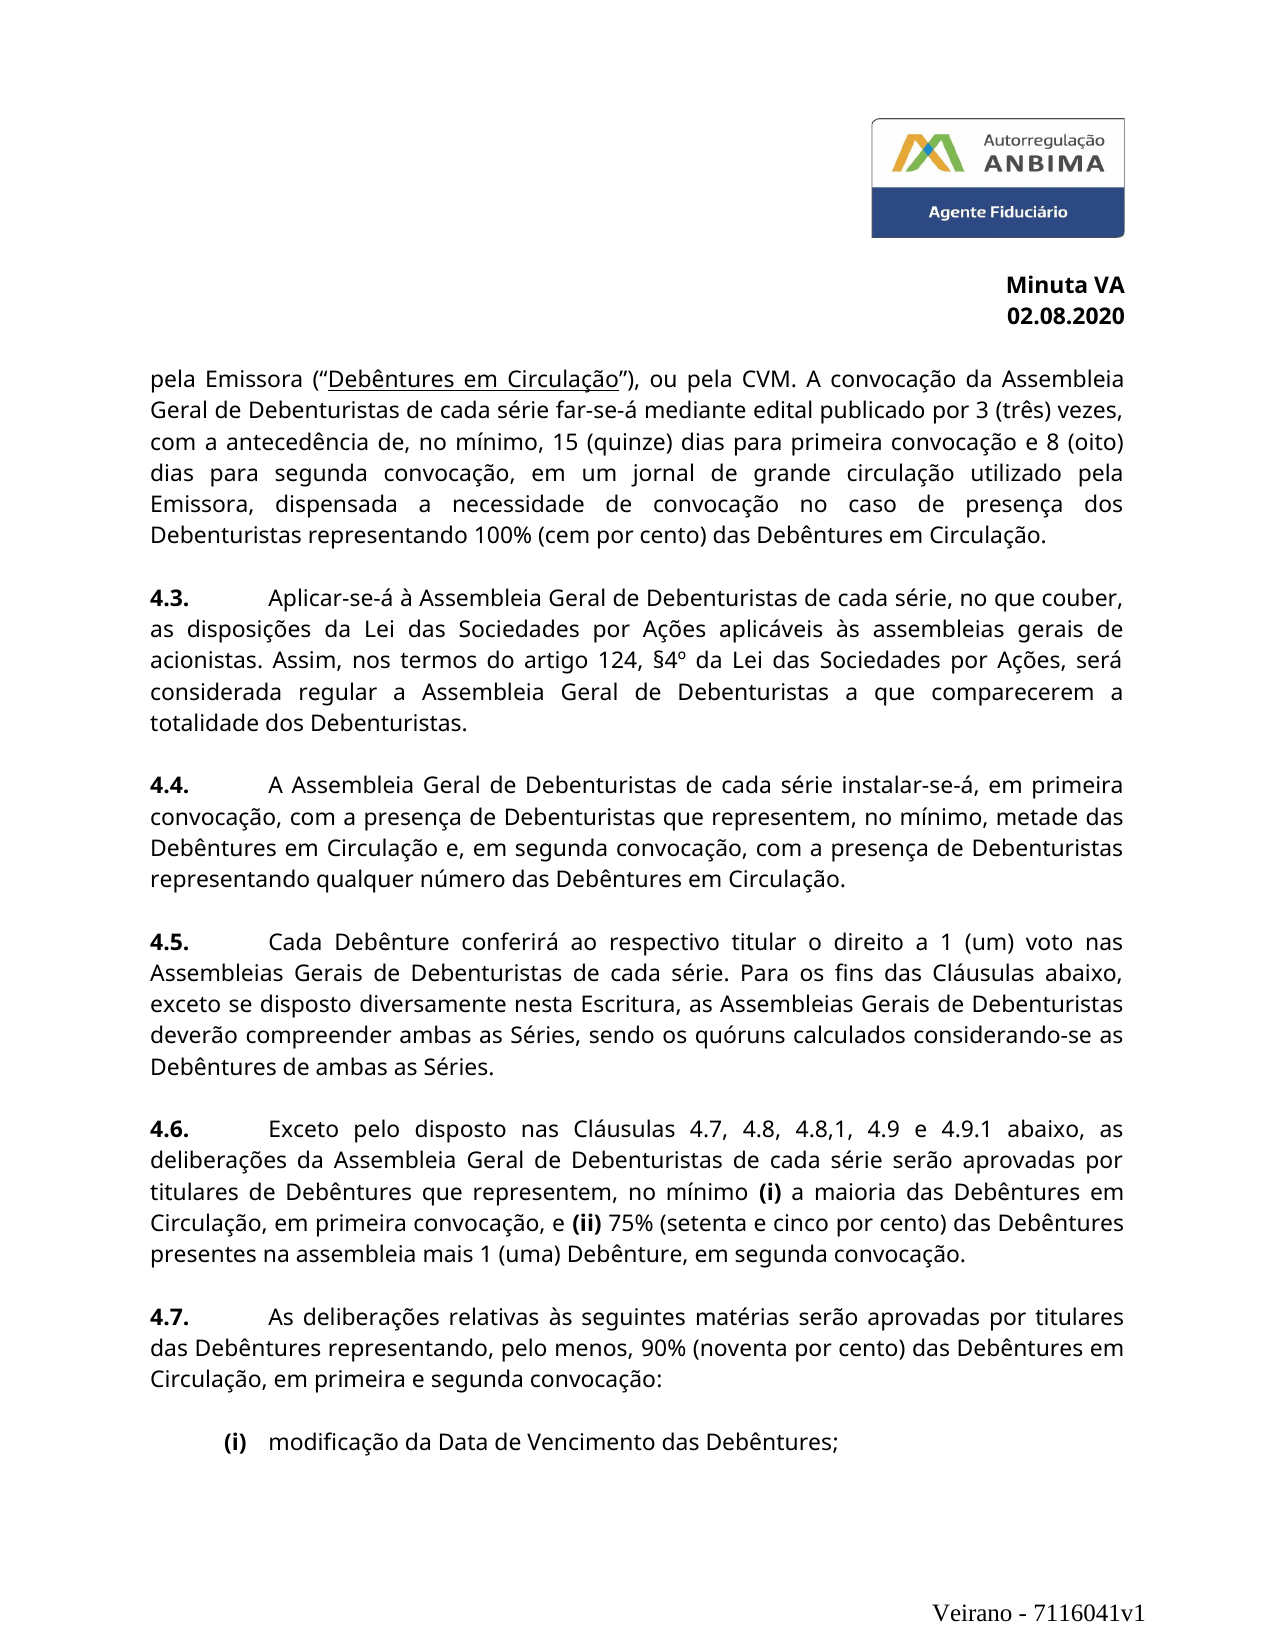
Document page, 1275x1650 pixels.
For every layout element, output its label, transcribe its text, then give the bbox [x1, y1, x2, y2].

picture [871, 118, 1125, 238]
list Aplicar-se-á à Assembleia Geral de Debenturistas de cada série, no que couber, as disposições da Lei das Sociedades por Ações aplicáveis às assembleias gerais de acionistas. Assim, nos termos do artigo 124, §4º da Lei das Sociedades por Ações, será considerada regular a Assembleia Geral de Debenturistas a que comparecerem a totalidade dos Debenturistas. [150, 581, 1124, 738]
list Exceto pelo disposto nas Cláusulas 4.7, 4.8, 4.8,1, 4.9 e 4.9.1 abaixo, as deliberações da Assembleia Geral de Debenturistas de cada série serão aprovadas por titulares de Debêntures que representem, no mínimo (i) a maioria das Debêntures em Circulação, em primeira convocação, e (ii) 75% (setenta e cinco por cento) das Debêntures presentes na assembleia mais 1 (uma) Debênture, em segunda convocação. [150, 1113, 1124, 1269]
list As deliberações relativas às seguintes matérias serão aprovadas por titulares das Debêntures representando, pelo menos, 90% (noventa por cento) das Debêntures em Circulação, em primeira e segunda convocação: [150, 1300, 1124, 1394]
list modificação da Data de Vencimento das Debêntures; [224, 1425, 1124, 1456]
list Cada Debênture conferirá ao respectivo titular o direito a 1 (um) voto nas Assembleias Gerais de Debenturistas de cada série. Para os fins das Cláusulas abaixo, exceto se disposto diversamente nesta Escritura, as Assembleias Gerais de Debenturistas deverão compreender ambas as Séries, sendo os quóruns calculados considerando-se as Debêntures de ambas as Séries. [150, 925, 1124, 1081]
list A Assembleia Geral de Debenturistas de cada série instalar-se-á, em primeira convocação, com a presença de Debenturistas que representem, no mínimo, metade das Debêntures em Circulação e, em segunda convocação, com a presença de Debenturistas representando qualquer número das Debêntures em Circulação. [150, 769, 1124, 894]
